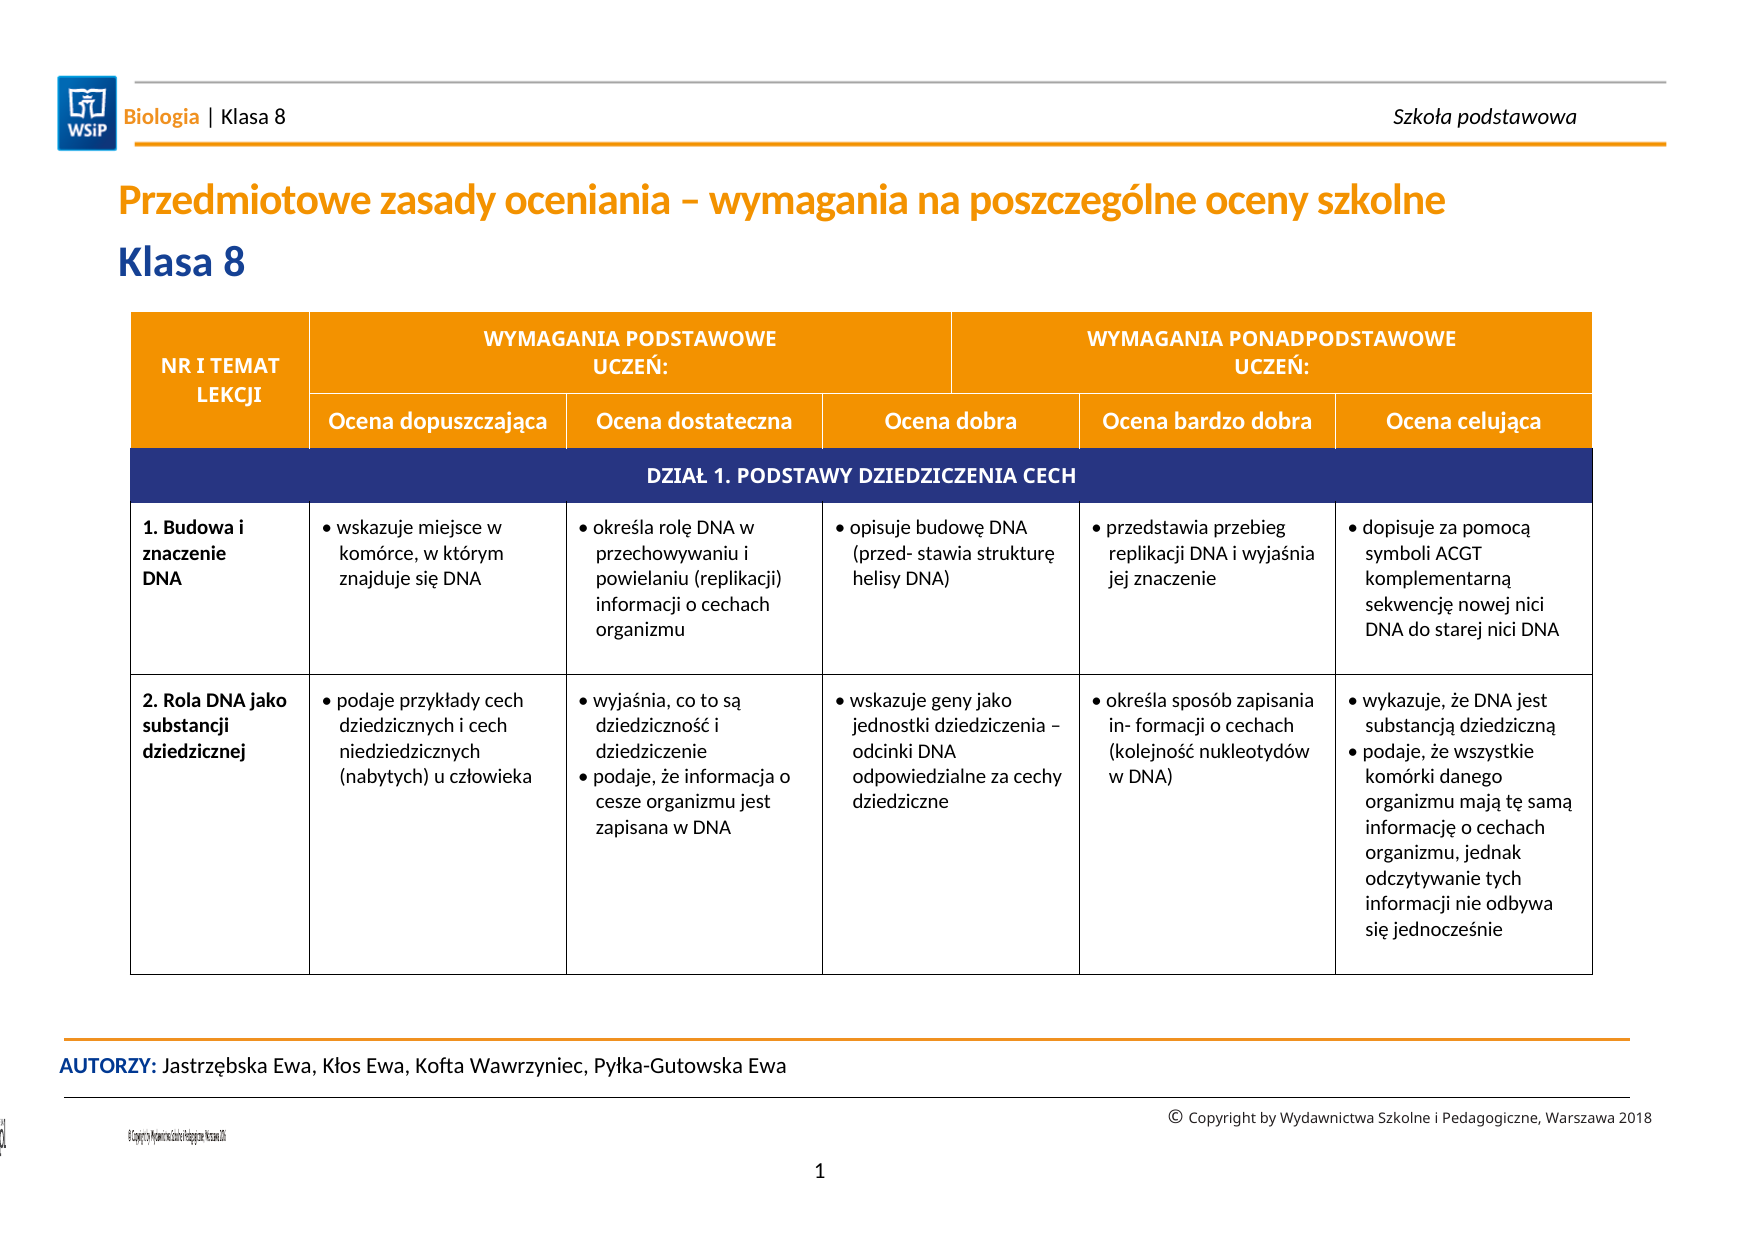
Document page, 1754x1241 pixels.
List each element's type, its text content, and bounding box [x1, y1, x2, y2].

table_header Nr i temat lekcji [131, 312, 309, 448]
table_cell Ocena dobra [823, 394, 1079, 448]
table_cell • wskazuje miejsce w komórce, w którym znajduje się DNA [310, 503, 566, 674]
table_cell • wykazuje, że DNA jest substancją dziedziczną • podaje, że wszystkie komórki danego organizmu mają tę samą informację o cechach organizmu, jednak odczytywanie tych informacji nie odbywa się jednocześnie [1336, 675, 1592, 974]
table_cell • wskazuje geny jako jednostki dziedziczenia – odcinki DNA odpowiedzialne za cechy dziedziczne [823, 675, 1079, 974]
table_cell DZIAŁ 1. PODSTAWY DZIEDZICZENIA CECH [131, 449, 1592, 501]
table_cell 2. Rola DNA jako substancji dziedzicznej [131, 675, 309, 974]
text Przedmiotowe zasady oceniania – wymagania na poszczególne oceny szkolne [118, 162, 1668, 225]
table_cell • podaje przykłady cech dziedzicznych i cech niedziedzicznych (nabytych) u człowieka [310, 675, 566, 974]
table_cell Ocena celująca [1336, 394, 1592, 448]
table_cell 1. Budowa i znaczenie DNA [131, 503, 309, 674]
table_header Wymagania podstawowe Uczeń: [310, 312, 951, 393]
table_cell • przedstawia przebieg replikacji DNA i wyjaśnia jej znaczenie [1080, 503, 1335, 674]
table_cell • określa sposób zapisania in- formacji o cechach (kolejność nukleotydów w DNA) [1080, 675, 1335, 974]
table_cell • dopisuje za pomocą symboli ACGT komplementarną sekwencję nowej nici DNA do starej nici DNA [1336, 503, 1592, 674]
table_cell • opisuje budowę DNA (przed- stawia strukturę helisy DNA) [823, 503, 1079, 674]
text Klasa 8 [118, 225, 1668, 287]
table_cell • wyjaśnia, co to są dziedziczność i dziedziczenie • podaje, że informacja o cesze organizmu jest zapisana w DNA [567, 675, 822, 974]
table_cell • określa rolę DNA w przechowywaniu i powielaniu (replikacji) informacji o cechach organizmu [567, 503, 822, 674]
table_header Wymagania ponadpodstawowe Uczeń: [952, 312, 1592, 393]
table_cell Ocena bardzo dobra [1080, 394, 1335, 448]
table_cell Ocena dostateczna [567, 394, 822, 448]
table_cell Ocena dopuszczająca [310, 394, 566, 448]
picture [0, 18, 1667, 175]
